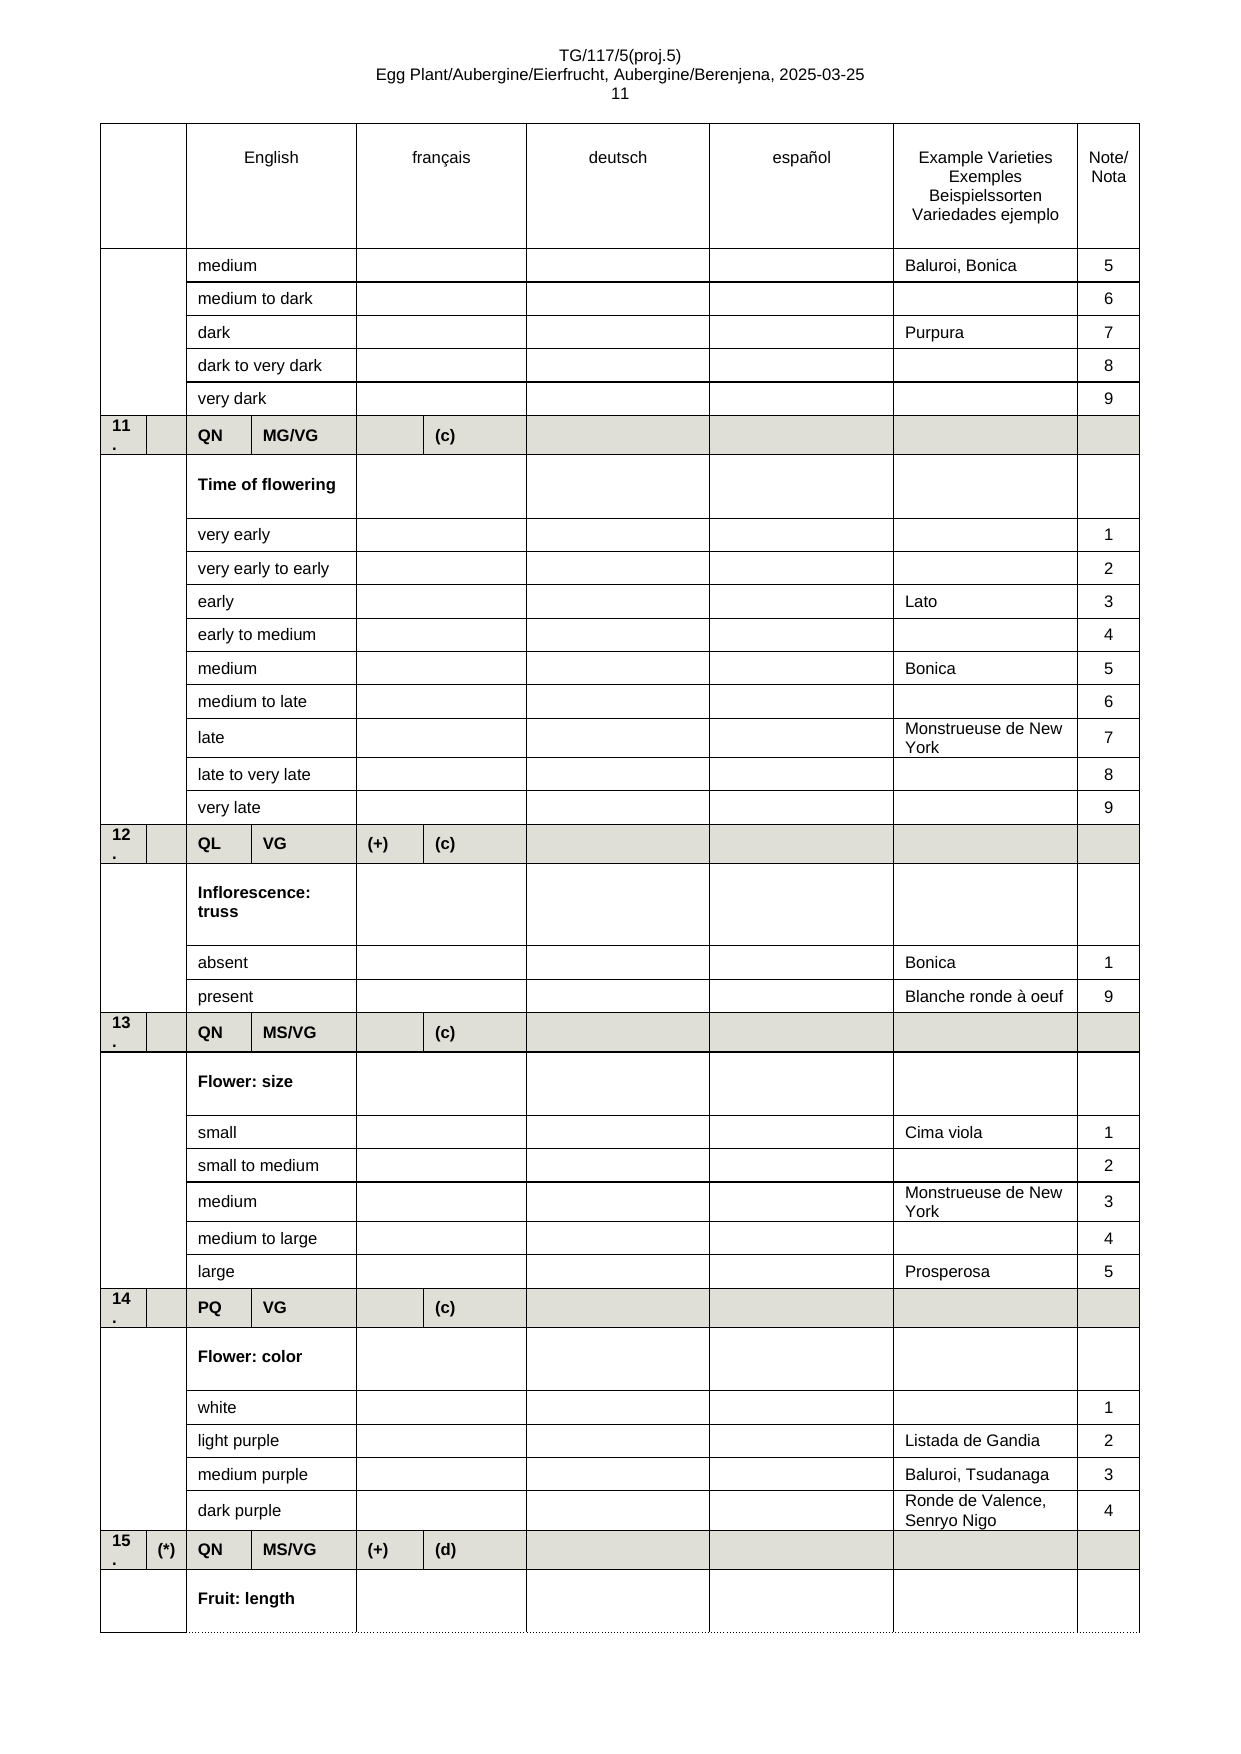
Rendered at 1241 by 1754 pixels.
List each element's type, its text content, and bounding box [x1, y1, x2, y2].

table_cell [357, 519, 526, 551]
table_cell [527, 349, 709, 381]
table_cell Lato [894, 585, 1077, 617]
table_cell [357, 349, 526, 381]
table_cell (c) [424, 1013, 526, 1051]
table_cell [894, 758, 1077, 790]
table_cell Baluroi, Bonica [894, 249, 1077, 281]
table_cell 1 [1078, 946, 1139, 979]
table_cell early to medium [187, 619, 356, 651]
table_cell [894, 1328, 1077, 1390]
table_cell very late [187, 791, 356, 823]
table_cell [357, 758, 526, 790]
table_cell [101, 455, 186, 823]
table_cell [357, 455, 526, 517]
table_cell [527, 1053, 709, 1115]
table_cell [527, 455, 709, 517]
table_cell [527, 1183, 709, 1221]
table_cell [710, 249, 893, 281]
table_cell [527, 1222, 709, 1254]
table_cell 1 [1078, 519, 1139, 551]
table_cell light purple [187, 1425, 356, 1457]
table_cell 8 [1078, 349, 1139, 381]
table_cell dark purple [187, 1491, 356, 1529]
table_cell [357, 652, 526, 684]
table_cell [357, 416, 423, 454]
table_cell medium to late [187, 685, 356, 717]
table_cell Listada de Gandia [894, 1425, 1077, 1457]
table_cell [710, 1458, 893, 1490]
table_cell [710, 519, 893, 551]
table_cell [527, 1149, 709, 1181]
table_cell [357, 283, 526, 315]
table_cell [357, 1116, 526, 1148]
table_cell [357, 1053, 526, 1115]
table_cell [894, 1391, 1077, 1423]
table_cell [101, 1328, 186, 1529]
table_cell [527, 1425, 709, 1457]
table_cell [894, 685, 1077, 717]
table_cell [357, 685, 526, 717]
table_cell [1078, 416, 1139, 454]
table_cell Baluroi, Tsudanaga [894, 1458, 1077, 1490]
table_cell [710, 383, 893, 415]
table_cell small to medium [187, 1149, 356, 1181]
table_cell [710, 791, 893, 823]
table_cell [527, 1328, 709, 1390]
table_cell [527, 1570, 709, 1632]
table_cell Cima viola [894, 1116, 1077, 1148]
table_cell QN [187, 416, 251, 454]
table_cell white [187, 1391, 356, 1423]
table_cell [1078, 455, 1139, 517]
table_cell Ronde de Valence, Senryo Nigo [894, 1491, 1077, 1529]
table_cell MS/VG [252, 1531, 356, 1569]
table_cell [527, 316, 709, 348]
table_cell [710, 652, 893, 684]
table_cell [101, 1053, 186, 1287]
table_cell [357, 552, 526, 584]
table_cell [710, 1149, 893, 1181]
table_cell [710, 825, 893, 863]
table_cell [710, 1053, 893, 1115]
table_cell [527, 519, 709, 551]
table_cell [527, 719, 709, 757]
table_cell [1078, 1053, 1139, 1115]
table_cell 7 [1078, 719, 1139, 757]
table_cell [357, 1255, 526, 1287]
table_cell [357, 946, 526, 979]
table_cell 5 [1078, 652, 1139, 684]
table_cell VG [252, 825, 356, 863]
table_cell dark [187, 316, 356, 348]
table_cell 3 [1078, 1458, 1139, 1490]
table_cell Blanche ronde à oeuf [894, 980, 1077, 1012]
table_cell [357, 864, 526, 945]
table_cell [527, 249, 709, 281]
table_cell PQ [187, 1289, 251, 1327]
table_cell Monstrueuse de New York [894, 1183, 1077, 1221]
table_cell [1078, 825, 1139, 863]
table_cell [710, 1570, 893, 1632]
table_cell [357, 316, 526, 348]
table_cell [894, 552, 1077, 584]
table_cell [147, 1013, 186, 1051]
table_cell [710, 1255, 893, 1287]
table_cell [710, 416, 893, 454]
table_cell [710, 283, 893, 315]
table_cell 3 [1078, 1183, 1139, 1221]
table_cell [357, 1458, 526, 1490]
table_cell absent [187, 946, 356, 979]
table_cell [710, 349, 893, 381]
table_cell [357, 719, 526, 757]
table_cell [894, 619, 1077, 651]
table_cell [527, 283, 709, 315]
table_cell 4 [1078, 1491, 1139, 1529]
table_cell medium [187, 249, 356, 281]
table_cell [710, 316, 893, 348]
table_cell 2 [1078, 552, 1139, 584]
table_cell 11. [101, 416, 146, 454]
table_cell (*) [147, 1531, 186, 1569]
table_cell [894, 349, 1077, 381]
table_cell Time of flowering [187, 455, 356, 517]
table_cell (d) [424, 1531, 526, 1569]
table_cell [894, 455, 1077, 517]
table_cell [710, 619, 893, 651]
table_cell 12. [101, 825, 146, 863]
table_cell early [187, 585, 356, 617]
table_cell [527, 1289, 709, 1327]
table_cell [1078, 864, 1139, 945]
table_cell 14. [101, 1289, 146, 1327]
table_cell [894, 416, 1077, 454]
table_cell [357, 791, 526, 823]
table_header Example Varieties Exemples Beispielssorten Variedades ejemplo [894, 124, 1077, 248]
table_cell 5 [1078, 1255, 1139, 1287]
table_cell [101, 1570, 186, 1632]
table_cell [527, 825, 709, 863]
table_cell [710, 585, 893, 617]
table_cell [527, 791, 709, 823]
table_cell QL [187, 825, 251, 863]
table_cell [710, 1491, 893, 1529]
table_cell [710, 1116, 893, 1148]
table_cell [710, 1289, 893, 1327]
table_header français [357, 124, 526, 248]
table_cell [894, 1531, 1077, 1569]
table_cell [527, 1013, 709, 1051]
table_cell [527, 1391, 709, 1423]
table_cell [710, 685, 893, 717]
table_cell large [187, 1255, 356, 1287]
table_cell [357, 1491, 526, 1529]
table_cell [527, 1116, 709, 1148]
table_cell [894, 825, 1077, 863]
table_cell [894, 1222, 1077, 1254]
table_cell [147, 825, 186, 863]
table_cell Prosperosa [894, 1255, 1077, 1287]
table_cell 9 [1078, 791, 1139, 823]
table_cell QN [187, 1531, 251, 1569]
table_cell [527, 864, 709, 945]
table_cell [527, 758, 709, 790]
table_header Note/ Nota [1078, 124, 1139, 248]
table_cell [710, 980, 893, 1012]
table_cell 4 [1078, 1222, 1139, 1254]
table_cell [894, 1053, 1077, 1115]
table_cell [147, 416, 186, 454]
table_cell 13. [101, 1013, 146, 1051]
table_header español [710, 124, 893, 248]
table_cell Flower: size [187, 1053, 356, 1115]
table_cell very dark [187, 383, 356, 415]
table_cell medium [187, 1183, 356, 1221]
table_cell [710, 552, 893, 584]
table_cell [527, 685, 709, 717]
table_cell [710, 758, 893, 790]
table_cell [357, 1328, 526, 1390]
table_cell [1078, 1570, 1139, 1632]
table_cell [357, 249, 526, 281]
table_cell Fruit: length [187, 1570, 356, 1632]
table_cell Flower: color [187, 1328, 356, 1390]
table_cell (+) [357, 1531, 423, 1569]
table_cell very early to early [187, 552, 356, 584]
table_cell MS/VG [252, 1013, 356, 1051]
table_cell medium to large [187, 1222, 356, 1254]
table_cell [357, 619, 526, 651]
table_cell [710, 1425, 893, 1457]
table_cell dark to very dark [187, 349, 356, 381]
table_cell [357, 1013, 423, 1051]
table_cell [357, 980, 526, 1012]
table_cell small [187, 1116, 356, 1148]
table_cell VG [252, 1289, 356, 1327]
table_cell [710, 1183, 893, 1221]
table_cell [894, 283, 1077, 315]
table_cell [894, 1013, 1077, 1051]
table_cell [357, 1425, 526, 1457]
table_cell [527, 552, 709, 584]
table_cell [710, 1013, 893, 1051]
table_cell [894, 864, 1077, 945]
table_cell [894, 1289, 1077, 1327]
table_cell 7 [1078, 316, 1139, 348]
table_cell Bonica [894, 652, 1077, 684]
table_cell 1 [1078, 1116, 1139, 1148]
table_cell medium purple [187, 1458, 356, 1490]
table_cell [894, 519, 1077, 551]
table_cell [710, 1391, 893, 1423]
table_cell [894, 1570, 1077, 1632]
table_cell medium [187, 652, 356, 684]
table_cell [894, 1149, 1077, 1181]
table_cell [357, 1391, 526, 1423]
table_cell Inflorescence: truss [187, 864, 356, 945]
table_cell Bonica [894, 946, 1077, 979]
table_cell [1078, 1013, 1139, 1051]
table_header English [187, 124, 356, 248]
table_cell [527, 1255, 709, 1287]
table_cell [1078, 1289, 1139, 1327]
table_cell [527, 585, 709, 617]
table_cell [710, 946, 893, 979]
table_cell Purpura [894, 316, 1077, 348]
table_cell [527, 416, 709, 454]
table_cell 5 [1078, 249, 1139, 281]
table_cell medium to dark [187, 283, 356, 315]
table_cell 15. [101, 1531, 146, 1569]
table_cell MG/VG [252, 416, 356, 454]
table_cell [357, 1289, 423, 1327]
table_cell 2 [1078, 1149, 1139, 1181]
table_cell [894, 791, 1077, 823]
table_cell [527, 1491, 709, 1529]
table_cell [1078, 1531, 1139, 1569]
table_cell [147, 1289, 186, 1327]
table_cell [357, 1222, 526, 1254]
table_cell [710, 455, 893, 517]
table_cell [527, 619, 709, 651]
table_cell [710, 864, 893, 945]
table_cell [527, 946, 709, 979]
table_cell 3 [1078, 585, 1139, 617]
table_cell late to very late [187, 758, 356, 790]
table_cell [710, 1328, 893, 1390]
table_cell 8 [1078, 758, 1139, 790]
table_cell [710, 1222, 893, 1254]
table_cell (c) [424, 416, 526, 454]
table_cell [357, 585, 526, 617]
table_cell Monstrueuse de New York [894, 719, 1077, 757]
table_cell [527, 1531, 709, 1569]
table_cell [1078, 1328, 1139, 1390]
table_cell [357, 1183, 526, 1221]
table_cell [894, 383, 1077, 415]
table_cell [357, 383, 526, 415]
table_cell 4 [1078, 619, 1139, 651]
table_cell (c) [424, 825, 526, 863]
table_cell (+) [357, 825, 423, 863]
table_cell [527, 652, 709, 684]
table_cell 9 [1078, 383, 1139, 415]
table_cell 6 [1078, 685, 1139, 717]
table_cell very early [187, 519, 356, 551]
table_cell [357, 1149, 526, 1181]
table_header deutsch [527, 124, 709, 248]
table_cell 9 [1078, 980, 1139, 1012]
table_cell QN [187, 1013, 251, 1051]
table_cell [527, 1458, 709, 1490]
table_cell [101, 864, 186, 1012]
table_cell [527, 980, 709, 1012]
table_cell present [187, 980, 356, 1012]
table_cell [357, 1570, 526, 1632]
table_cell [527, 383, 709, 415]
table_cell 2 [1078, 1425, 1139, 1457]
table_cell 1 [1078, 1391, 1139, 1423]
table_cell late [187, 719, 356, 757]
table_cell (c) [424, 1289, 526, 1327]
table_header [101, 124, 186, 248]
table_cell 6 [1078, 283, 1139, 315]
table_cell [710, 719, 893, 757]
table_cell [710, 1531, 893, 1569]
